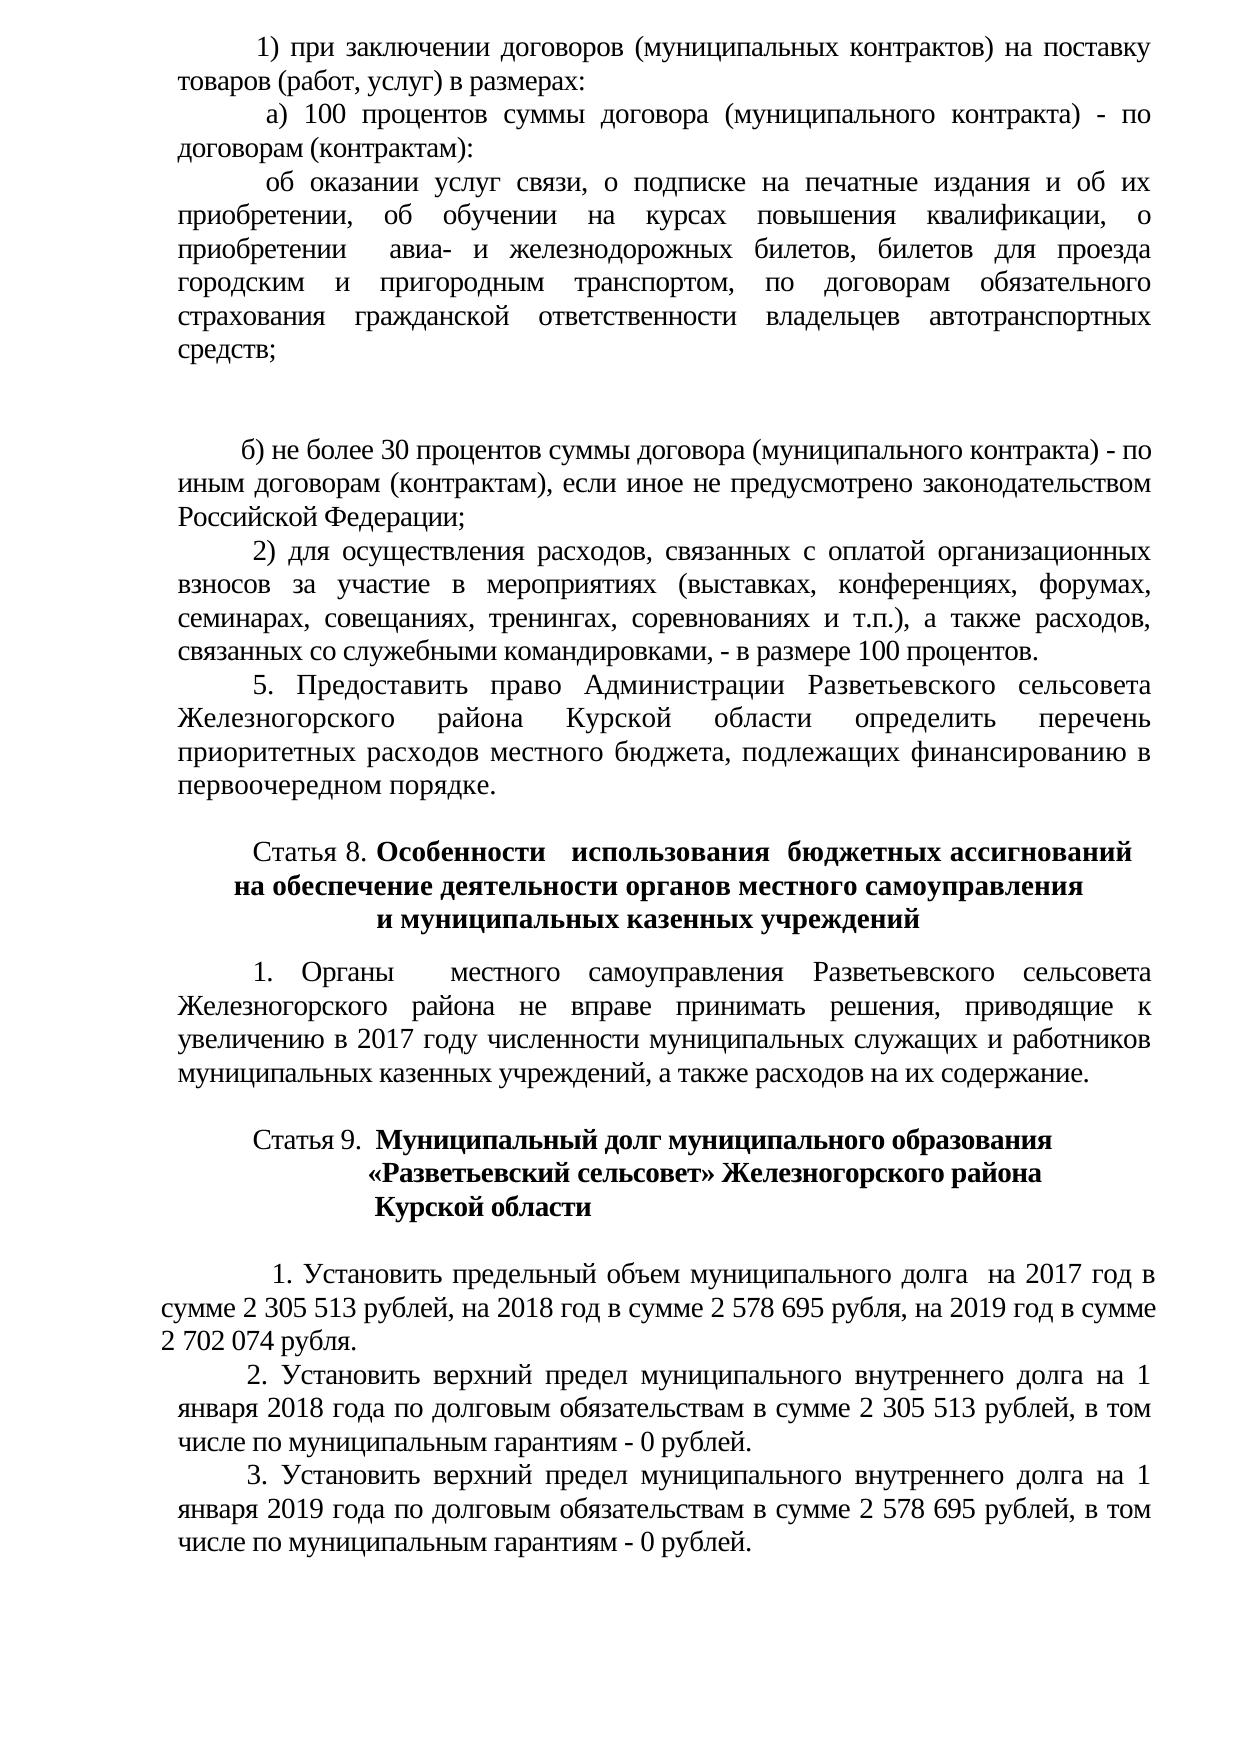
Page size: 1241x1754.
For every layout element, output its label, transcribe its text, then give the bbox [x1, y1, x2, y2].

text Статья 8. Особенности использования бюджетных ассигнований на обеспечение деятельности органов местного самоуправления [233, 834, 1133, 902]
text 2) для осуществления расходов, связанных с оплатой организационных взносов за участие в мероприятиях (выставках, конференциях, форумах, семинарах, совещаниях, тренингах, соревнованиях и т.п.), а также расходов, связанных со служебными командировками, - в размере 100 процентов. [177, 533, 1152, 667]
text Курской области [236, 1189, 1088, 1223]
text и муниципальных казенных учреждений [233, 902, 1133, 935]
text об оказании услуг связи, о подписке на печатные издания и об их приобретении, об обучении на курсах повышения квалификации, о приобретении авиа- и железнодорожных билетов, билетов для проезда городским и пригородным транспортом, по договорам обязательного страхования гражданской ответственности владельцев автотранспортных средств; [177, 164, 1152, 365]
text б) не более 30 процентов суммы договора (муниципального контракта) - по иным договорам (контрактам), если иное не предусмотрено законодательством Российской Федерации; [177, 432, 1152, 533]
text 2. Установить верхний предел муниципального внутреннего долга на 1 января 2018 года по долговым обязательствам в сумме 2 305 513 рублей, в том числе по муниципальным гарантиям - 0 рублей. [177, 1357, 1152, 1457]
text 5. Предоставить право Администрации Разветьевского сельсовета Железногорского района Курской области определить перечень приоритетных расходов местного бюджета, подлежащих финансированию в первоочередном порядке. [177, 667, 1152, 801]
text 3. Установить верхний предел муниципального внутреннего долга на 1 января 2019 года по долговым обязательствам в сумме 2 578 695 рублей, в том числе по муниципальным гарантиям - 0 рублей. [177, 1457, 1152, 1558]
text 1. Установить предельный объем муниципального долга на 2017 год в сумме 2 305 513 рублей, на 2018 год в сумме 2 578 695 рубля, на 2019 год в сумме 2 702 074 рубля. [161, 1256, 1158, 1357]
text а) 100 процентов суммы договора (муниципального контракта) - по договорам (контрактам): [177, 97, 1152, 164]
text 1) при заключении договоров (муниципальных контрактов) на поставку товаров (работ, услуг) в размерах: [177, 29, 1152, 97]
text Статья 9. Муниципальный долг муниципального образования [236, 1122, 1088, 1156]
text 1. Органы местного самоуправления Разветьевского сельсовета Железногорского района не вправе принимать решения, приводящие к увеличению в 2017 году численности муниципальных служащих и работников муниципальных казенных учреждений, а также расходов на их содержание. [177, 954, 1152, 1088]
text «Разветьевский сельсовет» Железногорского района [236, 1156, 1088, 1189]
